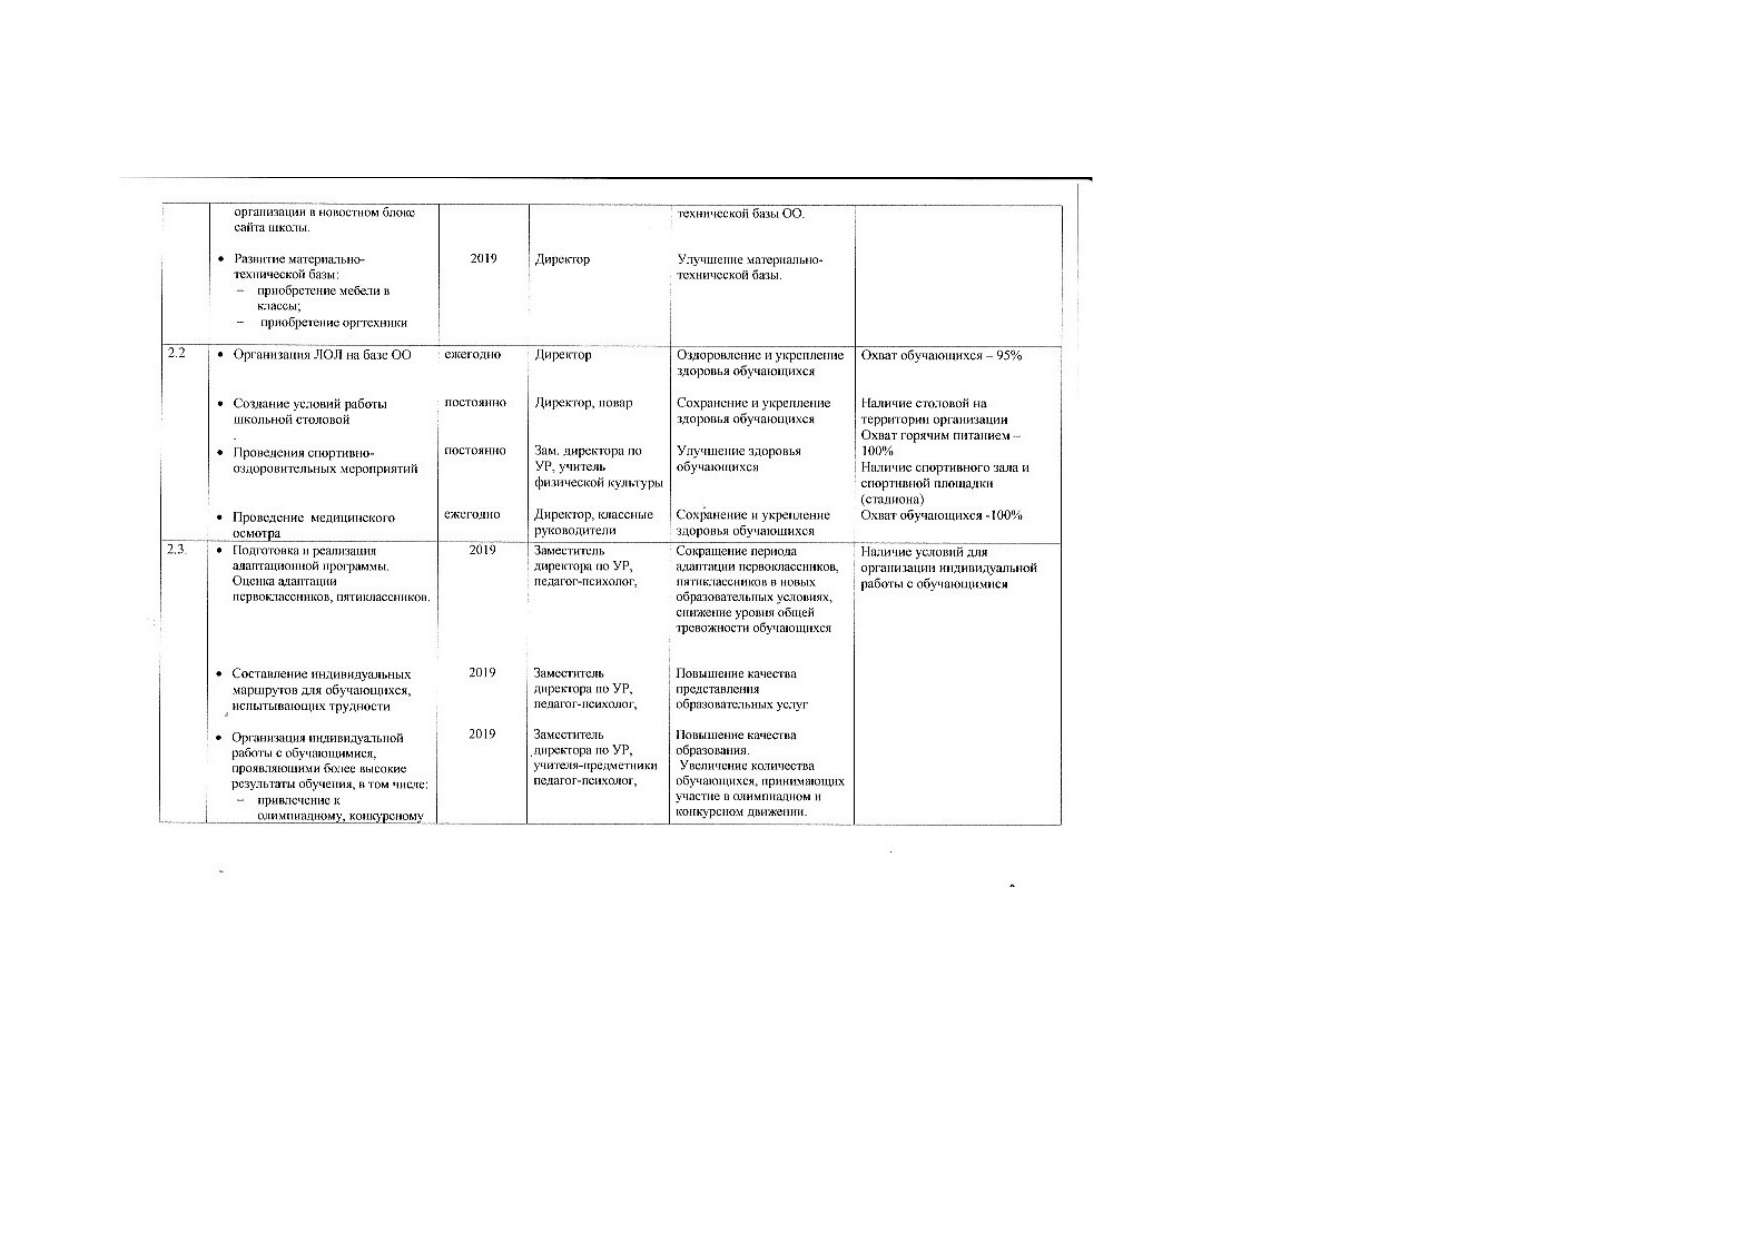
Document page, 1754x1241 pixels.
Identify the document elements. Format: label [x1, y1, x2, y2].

picture [118, 177, 1093, 887]
